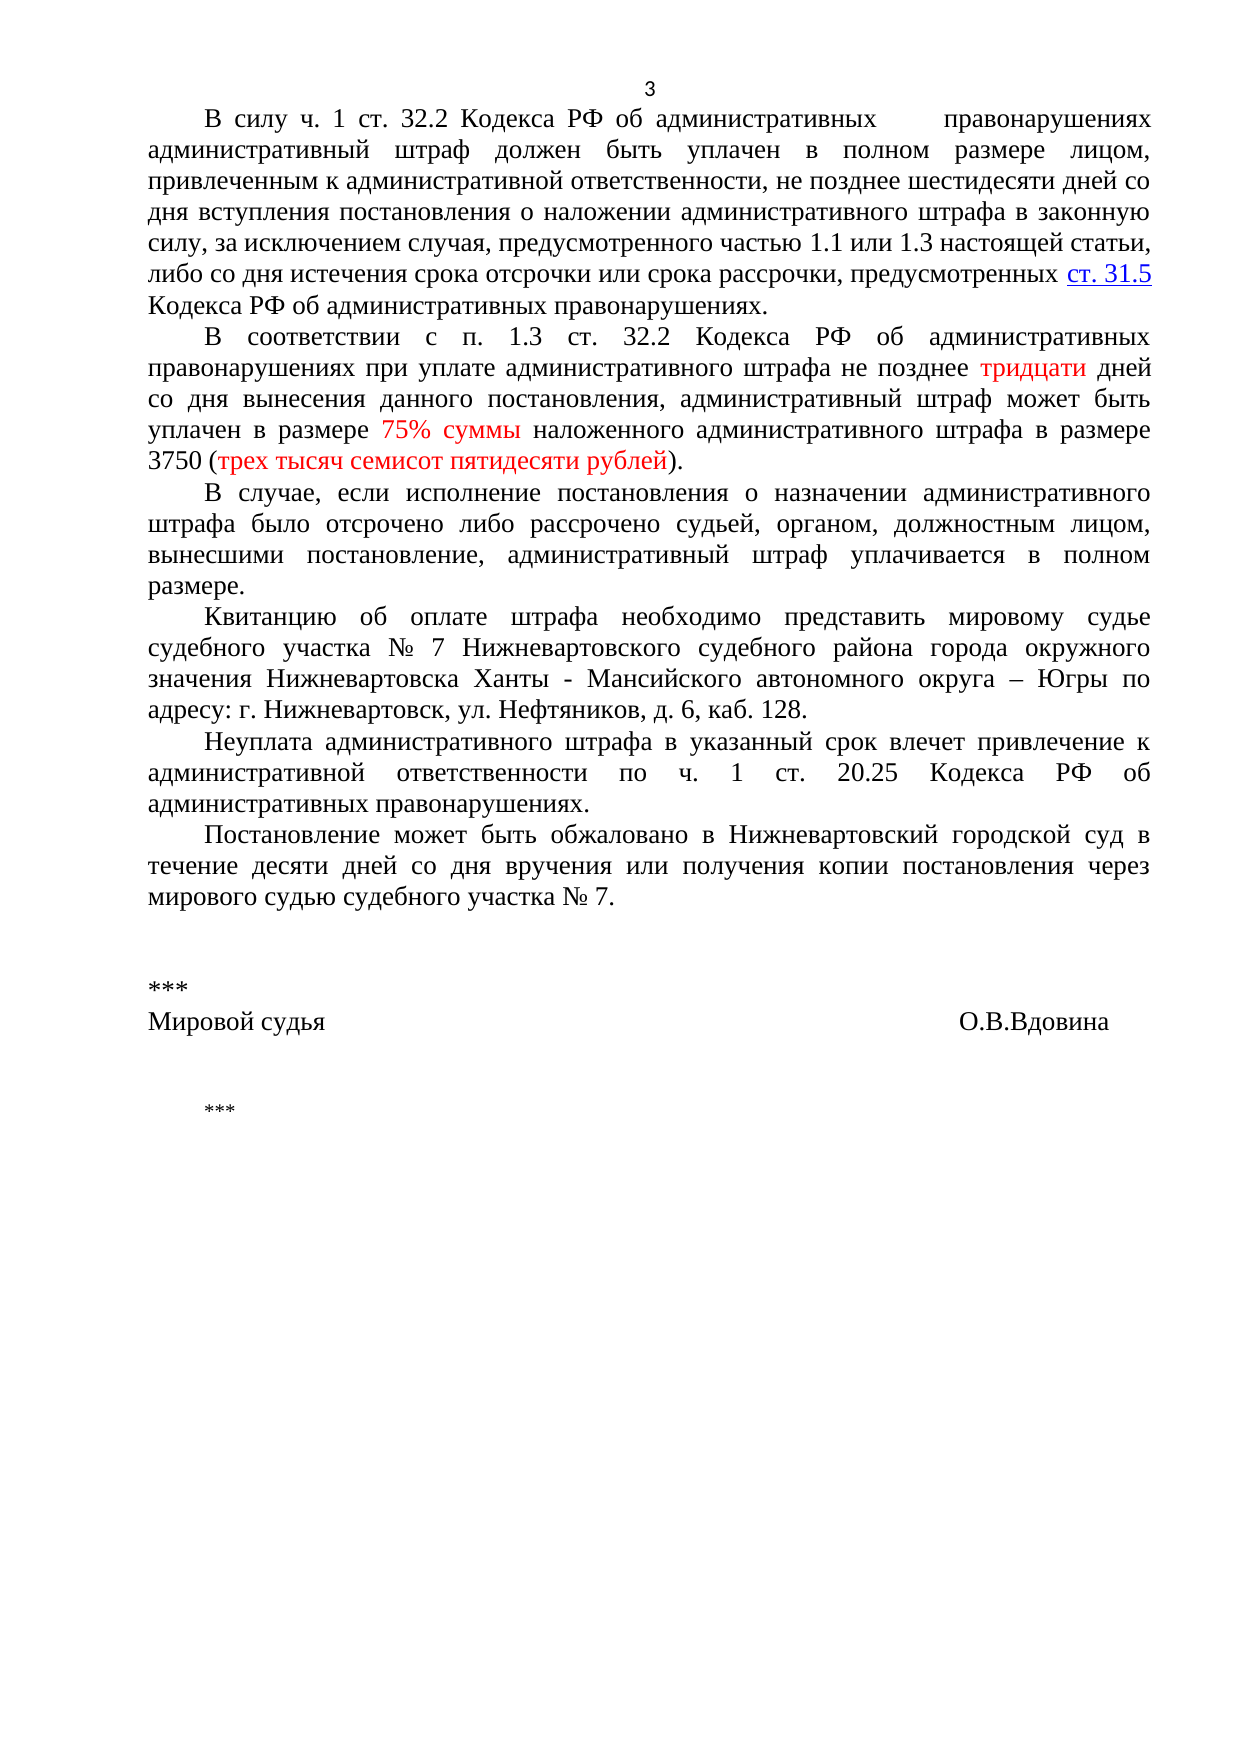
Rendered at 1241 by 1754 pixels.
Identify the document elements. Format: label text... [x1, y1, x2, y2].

text Квитанцию об оплате штрафа необходимо представить мировому судье судебного участка № 7 Нижневартовского судебного района города окружного значения Нижневартовска Ханты - Мансийского автономного округа – Югры по адресу: г. Нижневартовск, ул. Нефтяников, д. 6, каб. 128. [148, 600, 1152, 725]
text Неуплата административного штрафа в указанный срок влечет привлечение к административной ответственности по ч. 1 ст. 20.25 Кодекса РФ об административных правонарушениях. [148, 725, 1152, 818]
text Постановление может быть обжаловано в Нижневартовский городской суд в течение десяти дней со дня вручения или получения копии постановления через мирового судью судебного участка № 7. [148, 818, 1152, 912]
text В случае, если исполнение постановления о назначении административного штрафа было отсрочено либо рассрочено судьей, органом, должностным лицом, вынесшими постановление, административный штраф уплачивается в полном размере. [148, 476, 1152, 600]
text Мировой судья О.В.Вдовина [148, 1005, 1152, 1036]
text В соответствии с п. 1.3 ст. 32.2 Кодекса РФ об административных правонарушениях при уплате административного штрафа не позднее тридцати дней со дня вынесения данного постановления, административный штраф может быть уплачен в размере 75% суммы наложенного административного штрафа в размере 3750 (трех тысяч семисот пятидесяти рублей). [148, 320, 1152, 476]
text *** [148, 974, 1152, 1005]
text В силу ч. 1 ст. 32.2 Кодекса РФ об административных правонарушениях административный штраф должен быть уплачен в полном размере лицом, привлеченным к административной ответственности, не позднее шестидесяти дней со дня вступления постановления о наложении административного штрафа в законную силу, за исключением случая, предусмотренного частью 1.1 или 1.3 настоящей статьи, либо со дня истечения срока отсрочки или срока рассрочки, предусмотренных ст. 31.5 Кодекса РФ об административных правонарушениях. [148, 102, 1152, 320]
text *** [148, 1098, 1152, 1123]
